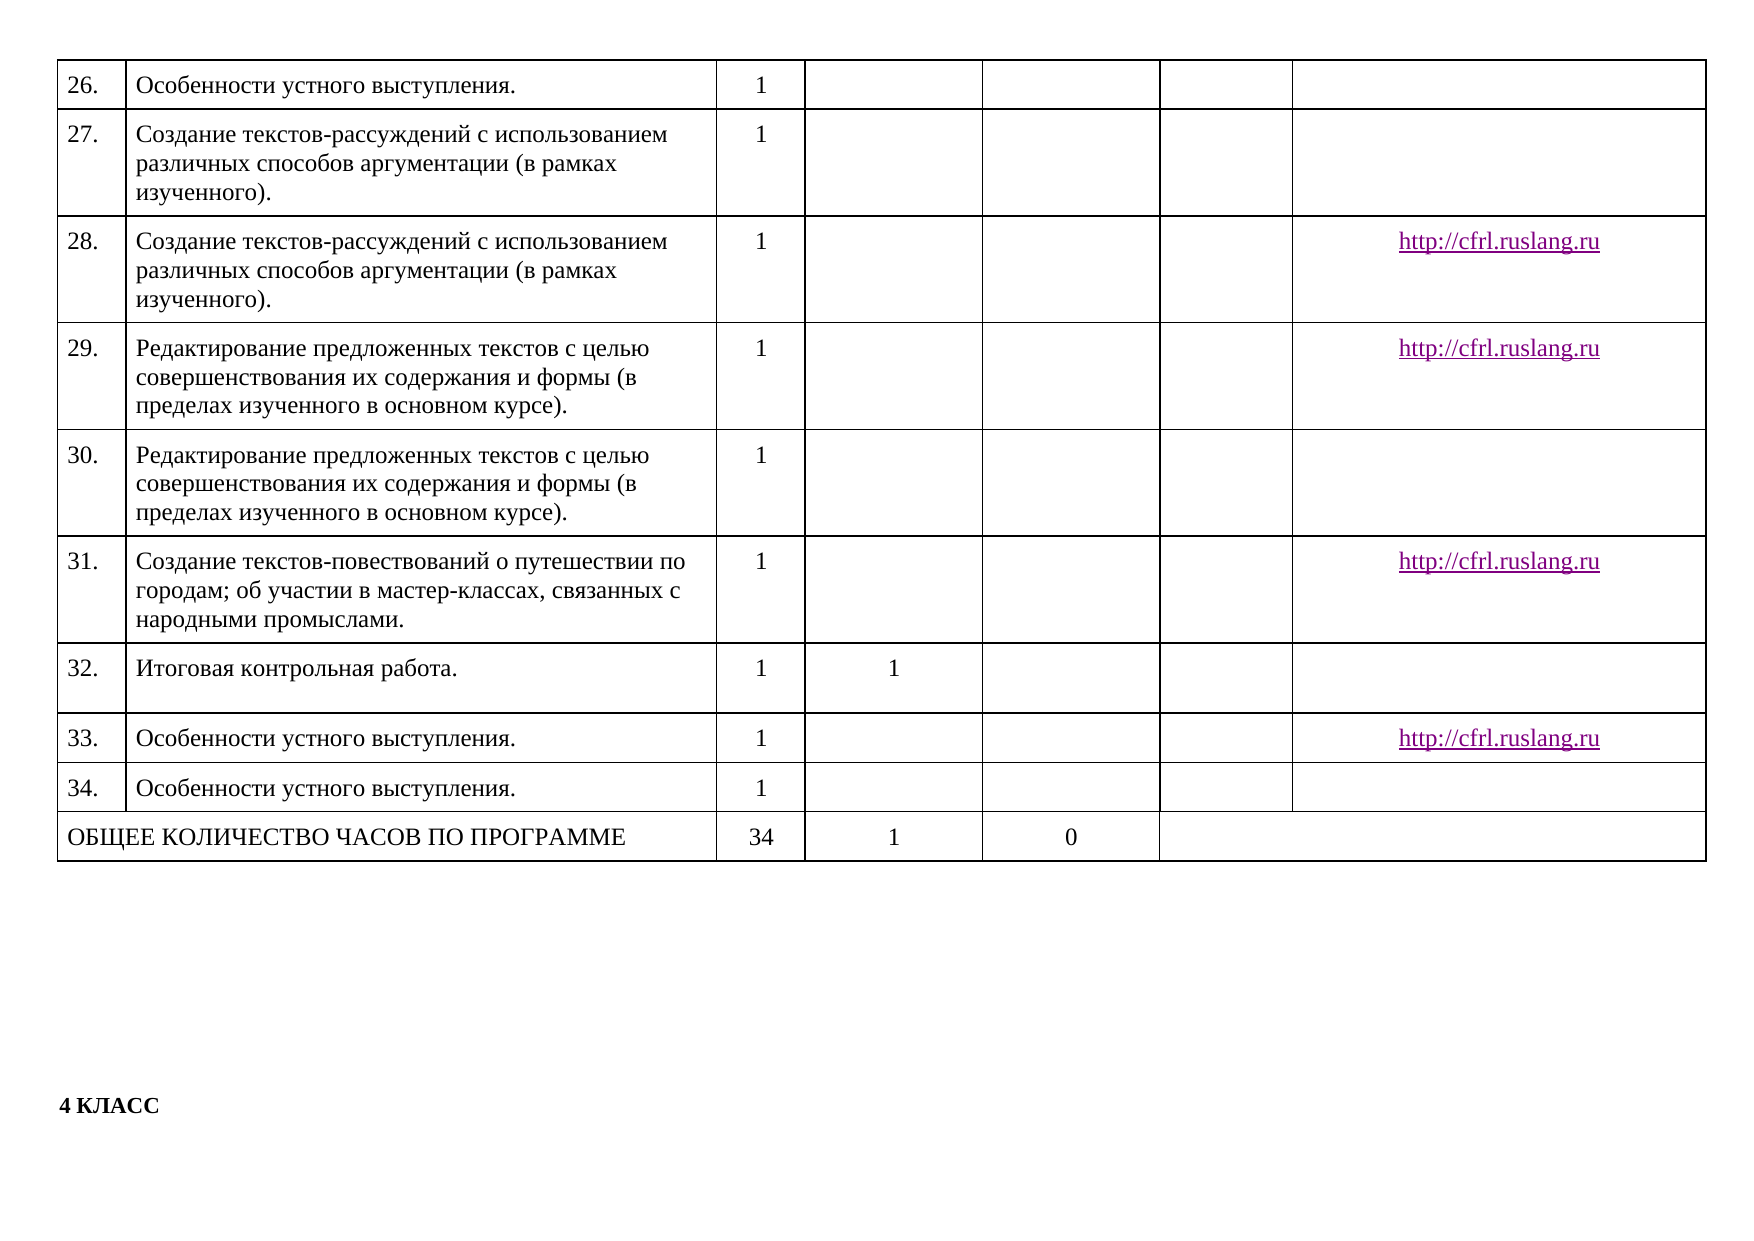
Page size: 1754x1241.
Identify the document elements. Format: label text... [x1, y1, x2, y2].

table_cell 1 [717, 61, 804, 108]
table_cell 1 [806, 812, 982, 860]
table_cell 1 [717, 323, 804, 429]
table_cell [1161, 217, 1292, 322]
table_cell 26. [58, 61, 125, 108]
table_cell 32. [58, 644, 125, 712]
table_cell http://cfrl.ruslang.ru [1293, 537, 1705, 642]
table_cell 1 [717, 217, 804, 322]
table_cell [806, 61, 982, 108]
table_cell 27. [58, 110, 125, 215]
table_cell 0 [983, 812, 1159, 860]
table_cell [127, 61, 716, 108]
table_cell [1161, 430, 1292, 535]
table_cell 33. [58, 714, 125, 762]
table_cell 34 [717, 812, 804, 860]
table_cell Редактирование предложенных текстов с целью совершенствования их содержания и формы (в пределах изученного в основном курсе). [127, 430, 716, 535]
table_cell 30. [58, 430, 125, 535]
table_cell [1161, 644, 1292, 712]
table_cell [1293, 61, 1705, 108]
table_cell [983, 323, 1159, 429]
table_cell 1 [717, 430, 804, 535]
text 4 КЛАСС [59, 1092, 1695, 1118]
table_cell ОБЩЕЕ КОЛИЧЕСТВО ЧАСОВ ПО ПРОГРАММЕ [58, 812, 716, 860]
table_cell 1 [806, 644, 982, 712]
table_cell [983, 763, 1159, 811]
table_cell [1161, 537, 1292, 642]
table_cell [983, 644, 1159, 712]
table_cell 31. [58, 537, 125, 642]
table_cell [1161, 323, 1292, 429]
table_cell [806, 430, 982, 535]
table_cell [1161, 110, 1292, 215]
table_cell [1293, 110, 1705, 215]
table_cell [806, 217, 982, 322]
table_cell [983, 61, 1159, 108]
table_cell [983, 430, 1159, 535]
table_cell http://cfrl.ruslang.ru [1293, 714, 1705, 762]
table_cell http://cfrl.ruslang.ru [1293, 323, 1705, 429]
table_cell Создание текстов-повествований о путешествии по городам; об участии в мастер-классах, связанных с народными промыслами. [127, 537, 716, 642]
table_cell [1160, 812, 1705, 860]
table_cell Создание текстов-рассуждений с использованием различных способов аргументации (в рамках изученного). [127, 110, 716, 215]
table_cell [1161, 61, 1292, 108]
table_cell 1 [717, 110, 804, 215]
table_cell [1161, 763, 1292, 811]
table_cell [1161, 714, 1292, 762]
table_cell [983, 110, 1159, 215]
table_cell [806, 763, 982, 811]
table_cell 1 [717, 714, 804, 762]
table_cell [983, 714, 1159, 762]
table_cell Особенности устного выступления. [127, 714, 716, 762]
table_cell 1 [717, 763, 804, 811]
table_cell Редактирование предложенных текстов с целью совершенствования их содержания и формы (в пределах изученного в основном курсе). [127, 323, 716, 429]
table_cell [806, 714, 982, 762]
table_cell 1 [717, 537, 804, 642]
table_cell Особенности устного выступления. [127, 763, 716, 811]
table_cell 1 [717, 644, 804, 712]
table_cell [806, 110, 982, 215]
table_cell Итоговая контрольная работа. [127, 644, 716, 712]
table_cell [806, 537, 982, 642]
table_cell 28. [58, 217, 125, 322]
table_cell 34. [58, 763, 125, 811]
table_cell [983, 217, 1159, 322]
table_cell [983, 537, 1159, 642]
table_cell [1293, 644, 1705, 712]
table_cell 29. [58, 323, 125, 429]
table_cell [806, 323, 982, 429]
table_cell Создание текстов-рассуждений с использованием различных способов аргументации (в рамках изученного). [127, 217, 716, 322]
table_cell [1293, 430, 1705, 535]
table_cell http://cfrl.ruslang.ru [1293, 217, 1705, 322]
table_cell [1293, 763, 1705, 811]
